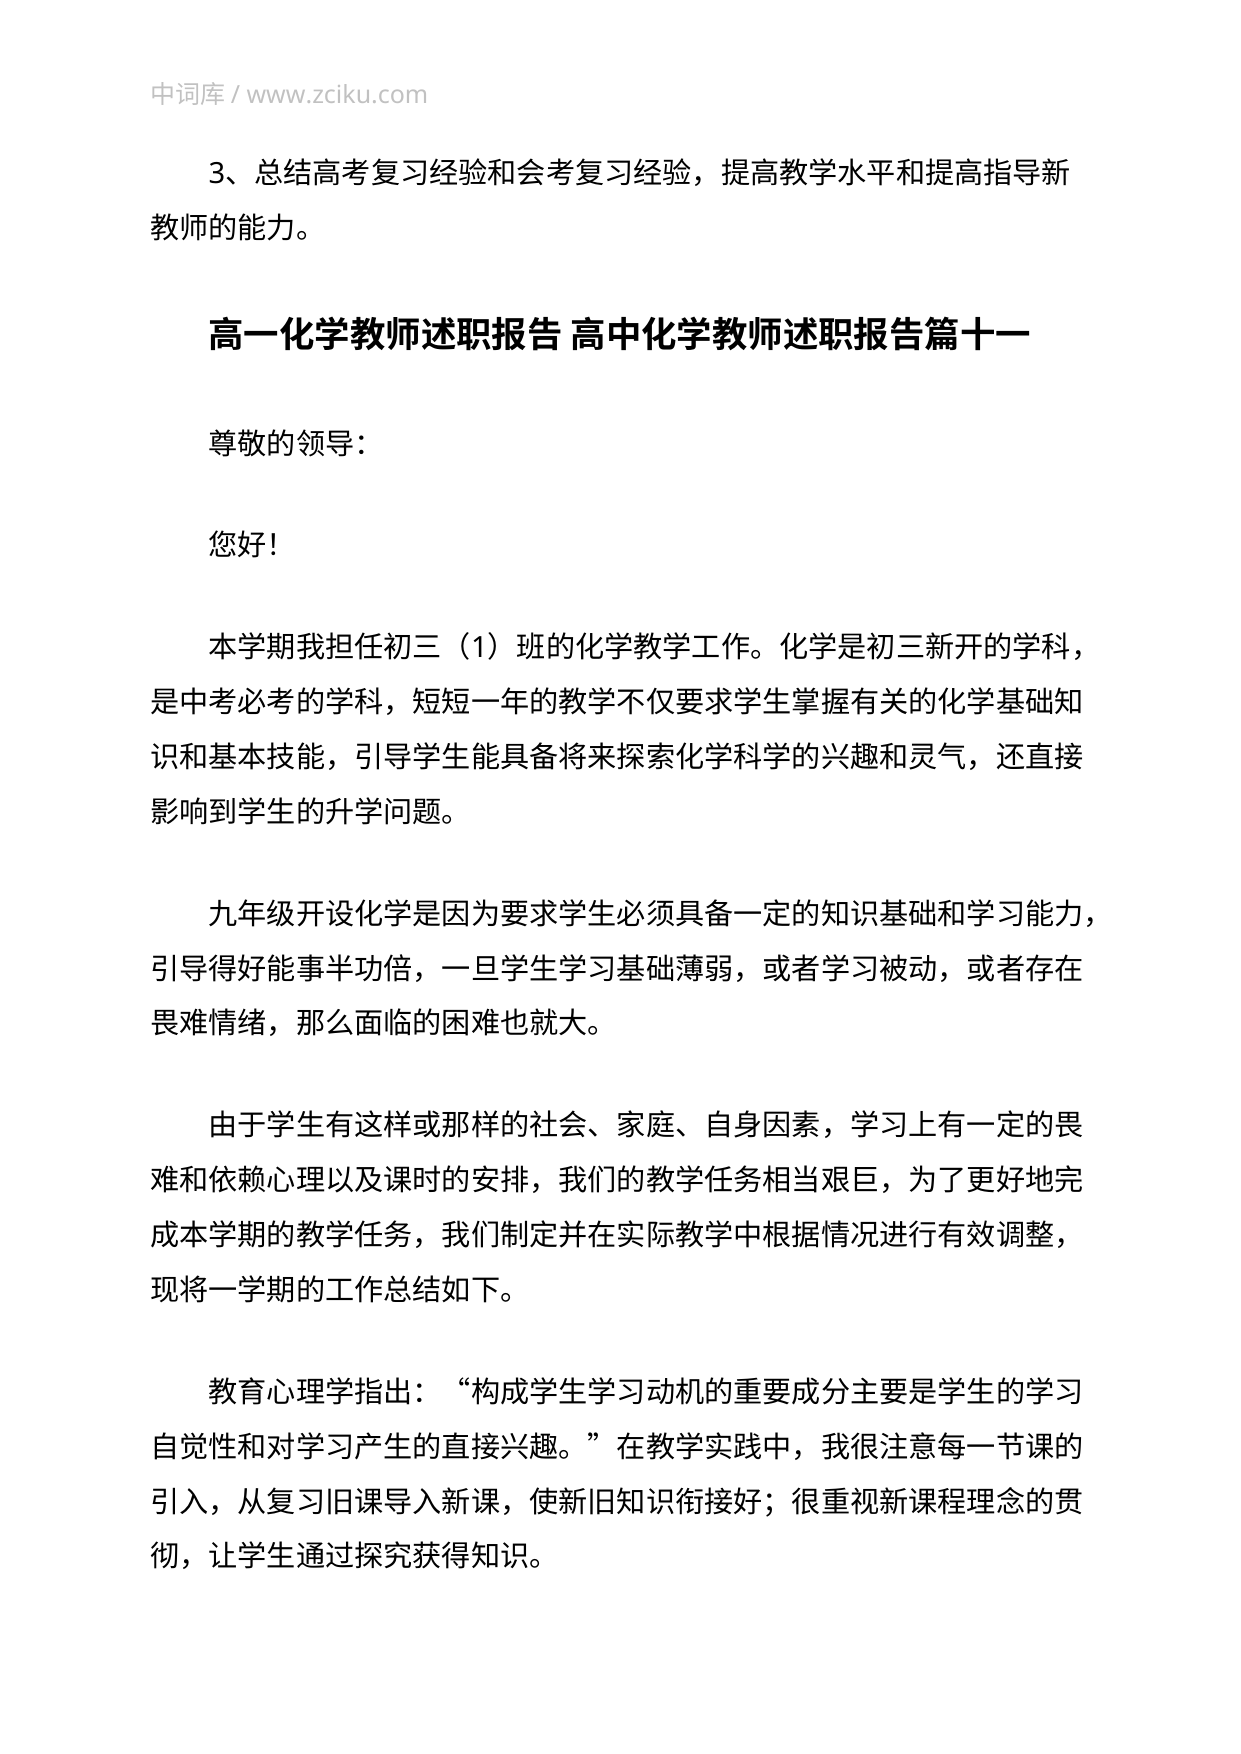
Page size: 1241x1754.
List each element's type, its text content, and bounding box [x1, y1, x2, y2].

text 3、总结高考复习经验和会考复习经验，提高教学水平和提高指导新教师的能力。 [150, 150, 1090, 247]
text 高一化学教师述职报告 高中化学教师述职报告篇十一 [150, 307, 1090, 358]
text 教育心理学指出：“构成学生学习动机的重要成分主要是学生的学习自觉性和对学习产生的直接兴趣。”在教学实践中，我很注意每一节课的引入，从复习旧课导入新课，使新旧知识衔接好；很重视新课程理念的贯彻，让学生通过探究获得知识。 [150, 1368, 1090, 1575]
text 由于学生有这样或那样的社会、家庭、自身因素，学习上有一定的畏难和依赖心理以及课时的安排，我们的教学任务相当艰巨，为了更好地完成本学期的教学任务，我们制定并在实际教学中根据情况进行有效调整，现将一学期的工作总结如下。 [150, 1102, 1090, 1309]
text 九年级开设化学是因为要求学生必须具备一定的知识基础和学习能力，引导得好能事半功倍，一旦学生学习基础薄弱，或者学习被动，或者存在畏难情绪，那么面临的困难也就大。 [150, 890, 1090, 1042]
text 本学期我担任初三（1）班的化学教学工作。化学是初三新开的学科，是中考必考的学科，短短一年的教学不仅要求学生掌握有关的化学基础知识和基本技能，引导学生能具备将来探索化学科学的兴趣和灵气，还直接影响到学生的升学问题。 [150, 624, 1090, 831]
text 您好！ [150, 522, 1090, 564]
text 尊敬的领导： [150, 420, 1090, 462]
